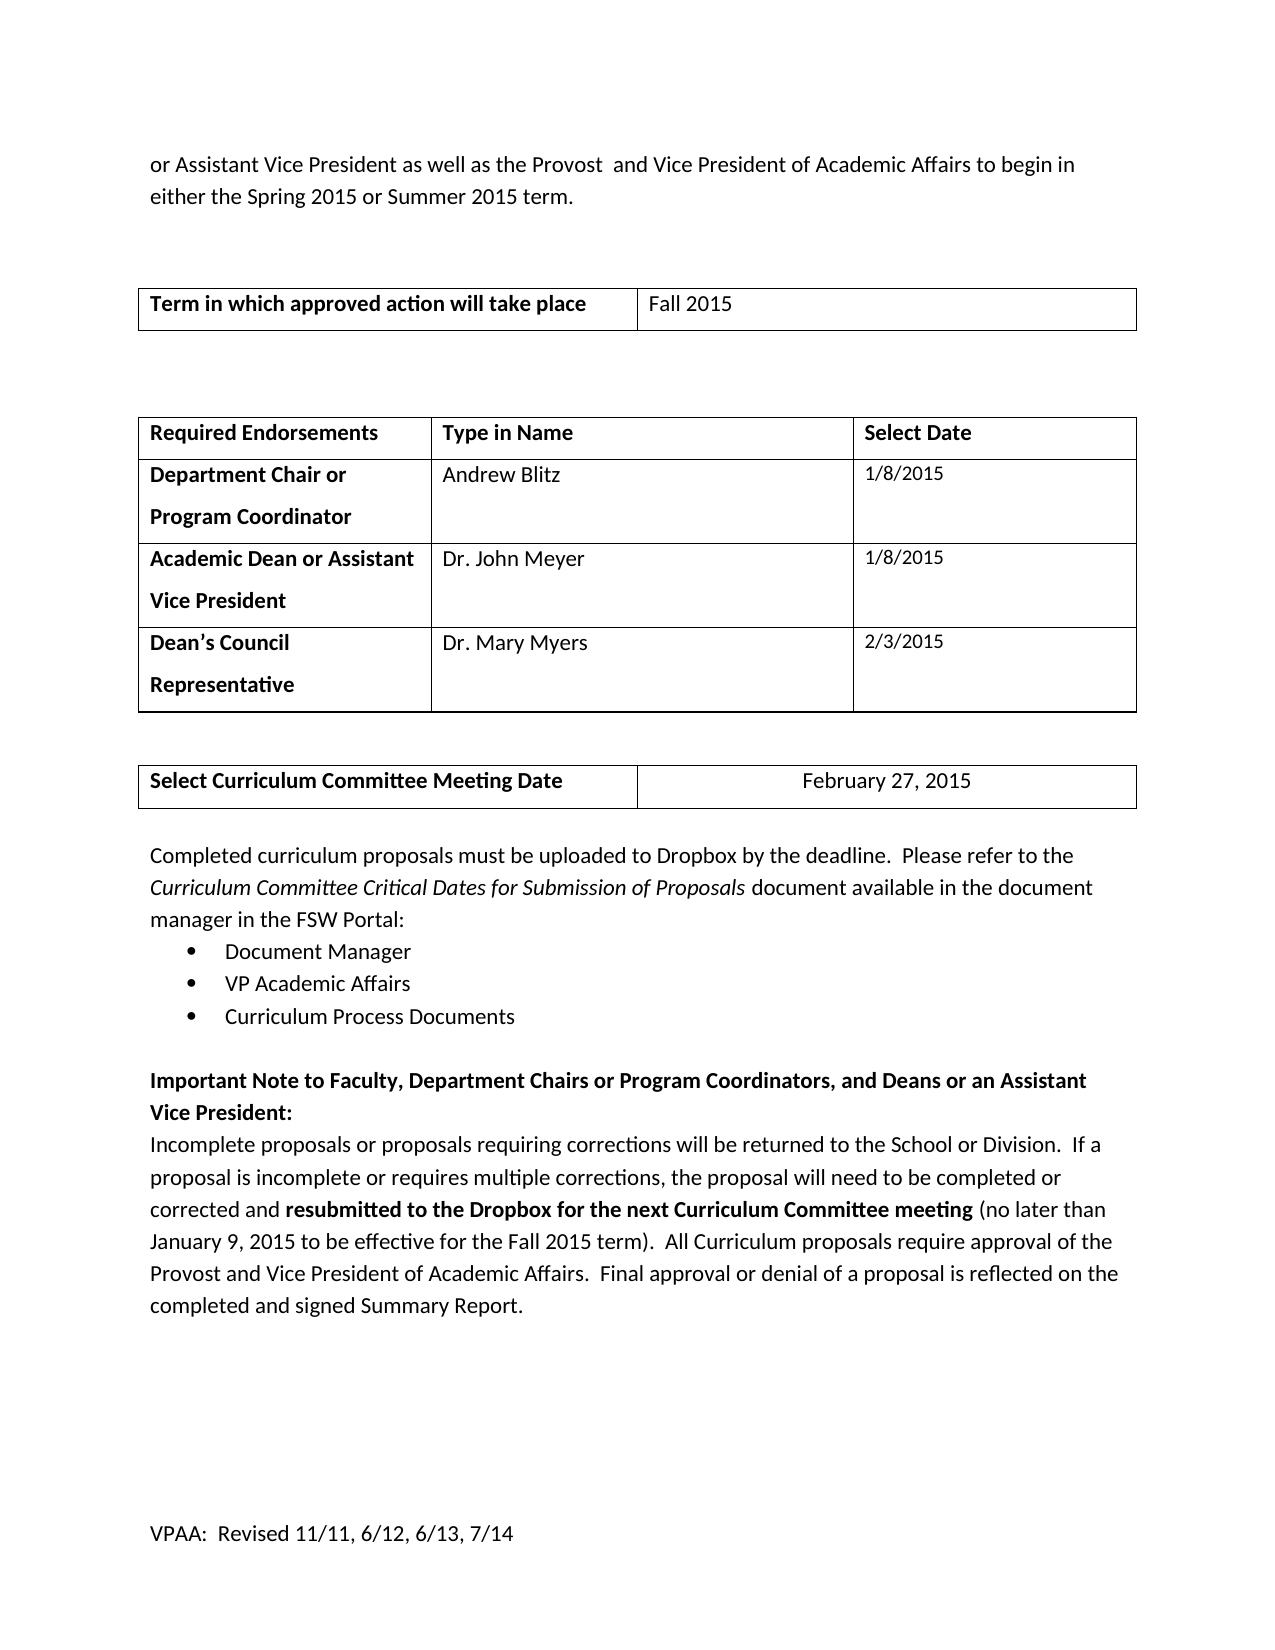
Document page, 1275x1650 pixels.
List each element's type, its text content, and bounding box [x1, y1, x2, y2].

table_header Select Curriculum Committee Meeting Date [139, 766, 637, 808]
text Completed curriculum proposals must be uploaded to Dropbox by the deadline. Please refer to the Curriculum Committee Critical Dates for Submission of Proposals document available in the document manager in the FSW Portal: [150, 841, 1125, 933]
list Curriculum Process Documents [187, 1002, 1125, 1030]
table_header Required Endorsements [139, 418, 431, 459]
text Incomplete proposals or proposals requiring corrections will be returned to the School or Division. If a proposal is incomplete or requires multiple corrections, the proposal will need to be completed or corrected and resubmitted to the Dropbox for the next Curriculum Committee meeting (no later than January 9, 2015 to be effective for the Fall 2015 term). All Curriculum proposals require approval of the Provost and Vice President of Academic Affairs. Final approval or denial of a proposal is reflected on the completed and signed Summary Report. [150, 1131, 1125, 1319]
list VP Academic Affairs [187, 969, 1125, 998]
table_cell Andrew Blitz [432, 460, 853, 543]
table_cell Academic Dean or Assistant Vice President [139, 544, 431, 627]
table_cell Dr. Mary Myers [432, 628, 853, 711]
table_cell Dean’s Council Representative [139, 628, 431, 711]
table_cell Dr. John Meyer [432, 544, 853, 627]
list Document Manager [187, 937, 1125, 965]
table_cell Department Chair or Program Coordinator [139, 460, 431, 543]
table_header Type in Name [432, 418, 853, 459]
table_header Select Date [854, 418, 1136, 459]
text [150, 150, 1125, 210]
text Important Note to Faculty, Department Chairs or Program Coordinators, and Deans or an Assistant Vice President: [150, 1066, 1125, 1126]
table_header Term in which approved action will take place [139, 289, 637, 330]
